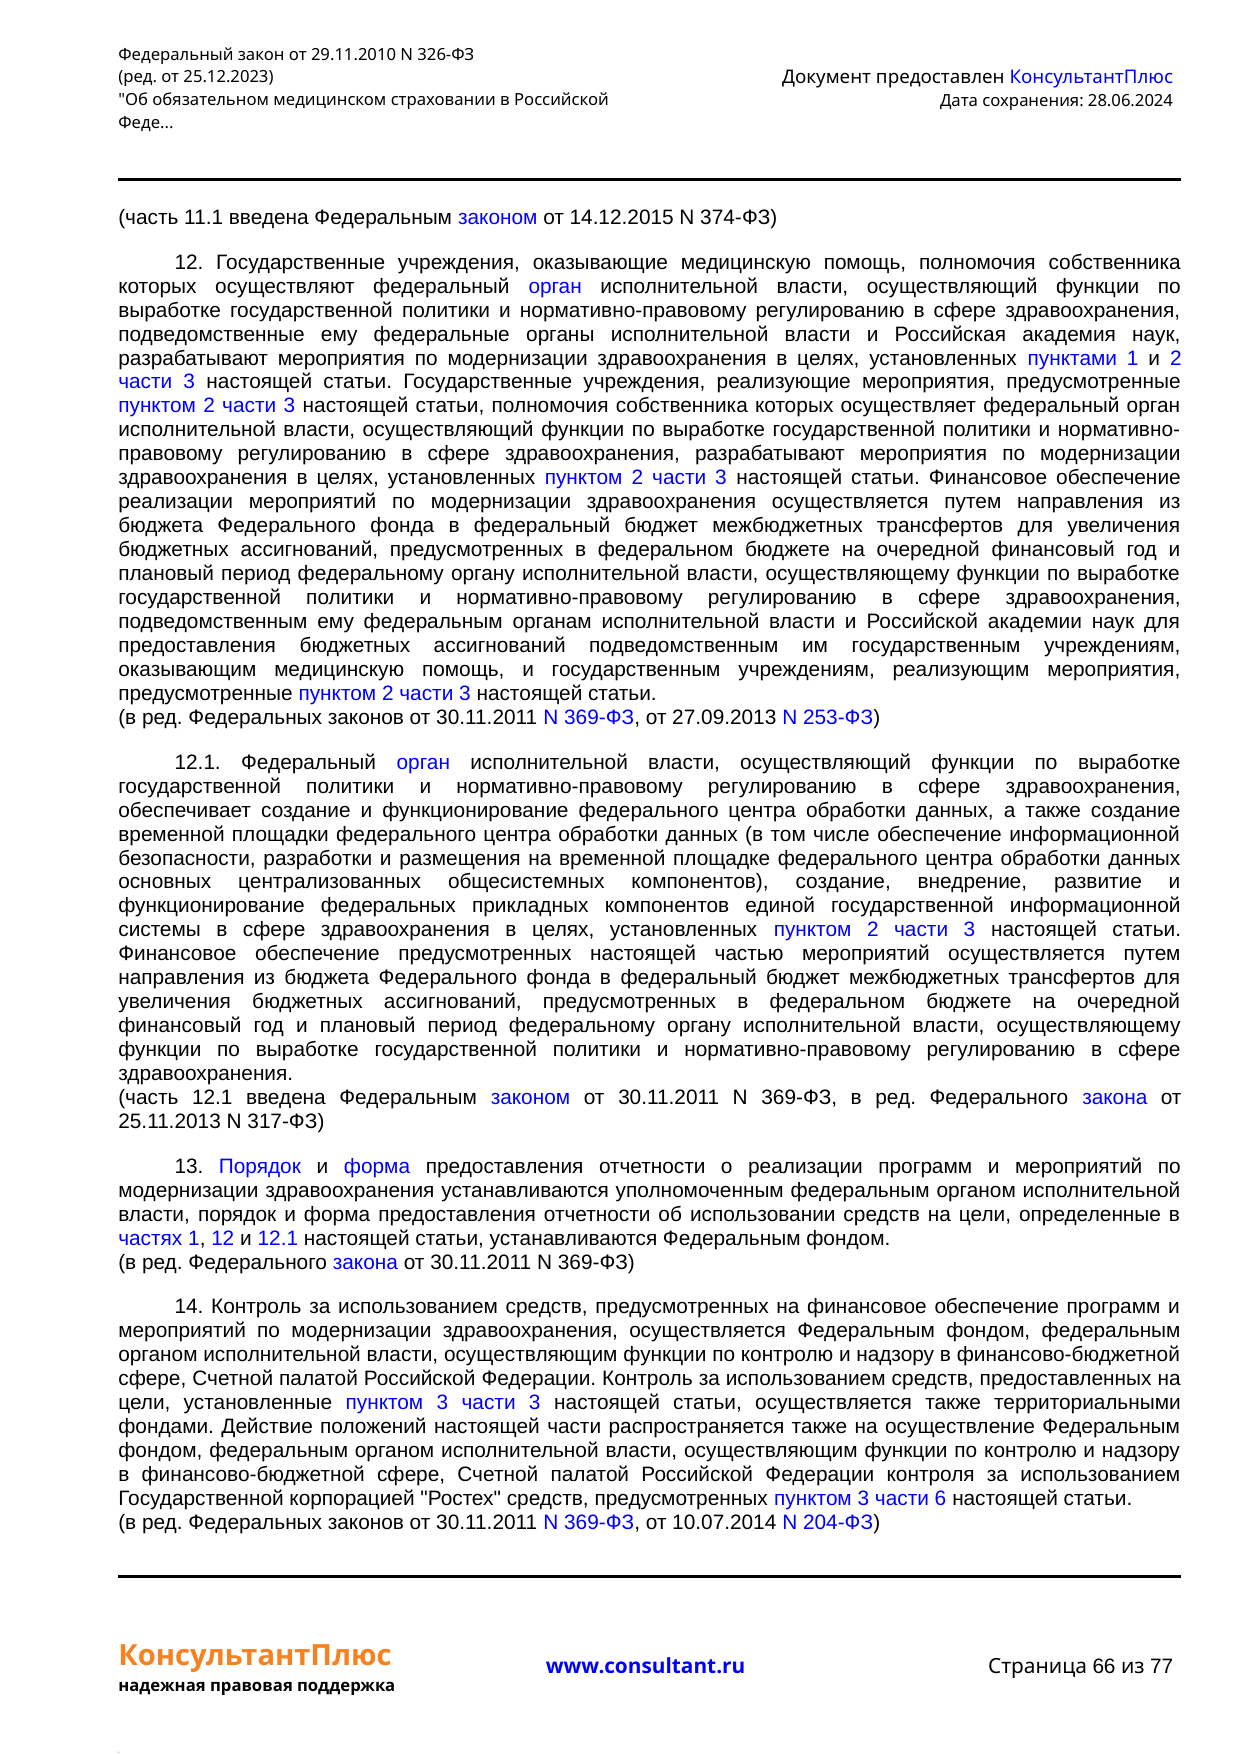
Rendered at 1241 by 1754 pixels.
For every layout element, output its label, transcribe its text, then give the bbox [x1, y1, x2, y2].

text (часть 11.1 введена Федеральным законом от 14.12.2015 N 374-ФЗ) [118, 205, 1181, 229]
text (в ред. Федеральных законов от 30.11.2011 N 369-ФЗ, от 10.07.2014 N 204-ФЗ) [118, 1510, 1181, 1534]
text 12.1. Федеральный орган исполнительной власти, осуществляющий функции по выработке государственной политики и нормативно-правовому регулированию в сфере здравоохранения, обеспечивает создание и функционирование федерального центра обработки данных, а также создание временной площадки федерального центра обработки данных (в том числе обеспечение информационной безопасности, разработки и размещения на временной площадке федерального центра обработки данных основных централизованных общесистемных компонентов), создание, внедрение, развитие и функционирование федеральных прикладных компонентов единой государственной информационной системы в сфере здравоохранения в целях, установленных пунктом 2 части 3 настоящей статьи. Финансовое обеспечение предусмотренных настоящей частью мероприятий осуществляется путем направления из бюджета Федерального фонда в федеральный бюджет межбюджетных трансфертов для увеличения бюджетных ассигнований, предусмотренных в федеральном бюджете на очередной финансовый год и плановый период федеральному органу исполнительной власти, осуществляющему функции по выработке государственной политики и нормативно-правовому регулированию в сфере здравоохранения. [118, 749, 1181, 1085]
text (часть 12.1 введена Федеральным законом от 30.11.2011 N 369-ФЗ, в ред. Федерального закона от 25.11.2013 N 317-ФЗ) [118, 1085, 1181, 1133]
text (в ред. Федерального закона от 30.11.2011 N 369-ФЗ) [118, 1249, 1181, 1273]
text 13. Порядок и форма предоставления отчетности о реализации программ и мероприятий по модернизации здравоохранения устанавливаются уполномоченным федеральным органом исполнительной власти, порядок и форма предоставления отчетности об использовании средств на цели, определенные в частях 1, 12 и 12.1 настоящей статьи, устанавливаются Федеральным фондом. [118, 1154, 1181, 1249]
text 14. Контроль за использованием средств, предусмотренных на финансовое обеспечение программ и мероприятий по модернизации здравоохранения, осуществляется Федеральным фондом, федеральным органом исполнительной власти, осуществляющим функции по контролю и надзору в финансово-бюджетной сфере, Счетной палатой Российской Федерации. Контроль за использованием средств, предоставленных на цели, установленные пунктом 3 части 3 настоящей статьи, осуществляется также территориальными фондами. Действие положений настоящей части распространяется также на осуществление Федеральным фондом, федеральным органом исполнительной власти, осуществляющим функции по контролю и надзору в финансово-бюджетной сфере, Счетной палатой Российской Федерации контроля за использованием Государственной корпорацией "Ростех" средств, предусмотренных пунктом 3 части 6 настоящей статьи. [118, 1294, 1181, 1510]
text (в ред. Федеральных законов от 30.11.2011 N 369-ФЗ, от 27.09.2013 N 253-ФЗ) [118, 705, 1181, 729]
text 12. Государственные учреждения, оказывающие медицинскую помощь, полномочия собственника которых осуществляют федеральный орган исполнительной власти, осуществляющий функции по выработке государственной политики и нормативно-правовому регулированию в сфере здравоохранения, подведомственные ему федеральные органы исполнительной власти и Российская академия наук, разрабатывают мероприятия по модернизации здравоохранения в целях, установленных пунктами 1 и 2 части 3 настоящей статьи. Государственные учреждения, реализующие мероприятия, предусмотренные пунктом 2 части 3 настоящей статьи, полномочия собственника которых осуществляет федеральный орган исполнительной власти, осуществляющий функции по выработке государственной политики и нормативно-правовому регулированию в сфере здравоохранения, разрабатывают мероприятия по модернизации здравоохранения в целях, установленных пунктом 2 части 3 настоящей статьи. Финансовое обеспечение реализации мероприятий по модернизации здравоохранения осуществляется путем направления из бюджета Федерального фонда в федеральный бюджет межбюджетных трансфертов для увеличения бюджетных ассигнований, предусмотренных в федеральном бюджете на очередной финансовый год и плановый период федеральному органу исполнительной власти, осуществляющему функции по выработке государственной политики и нормативно-правовому регулированию в сфере здравоохранения, подведомственным ему федеральным органам исполнительной власти и Российской академии наук для предоставления бюджетных ассигнований подведомственным им государственным учреждениям, оказывающим медицинскую помощь, и государственным учреждениям, реализующим мероприятия, предусмотренные пунктом 2 части 3 настоящей статьи. [118, 249, 1181, 705]
